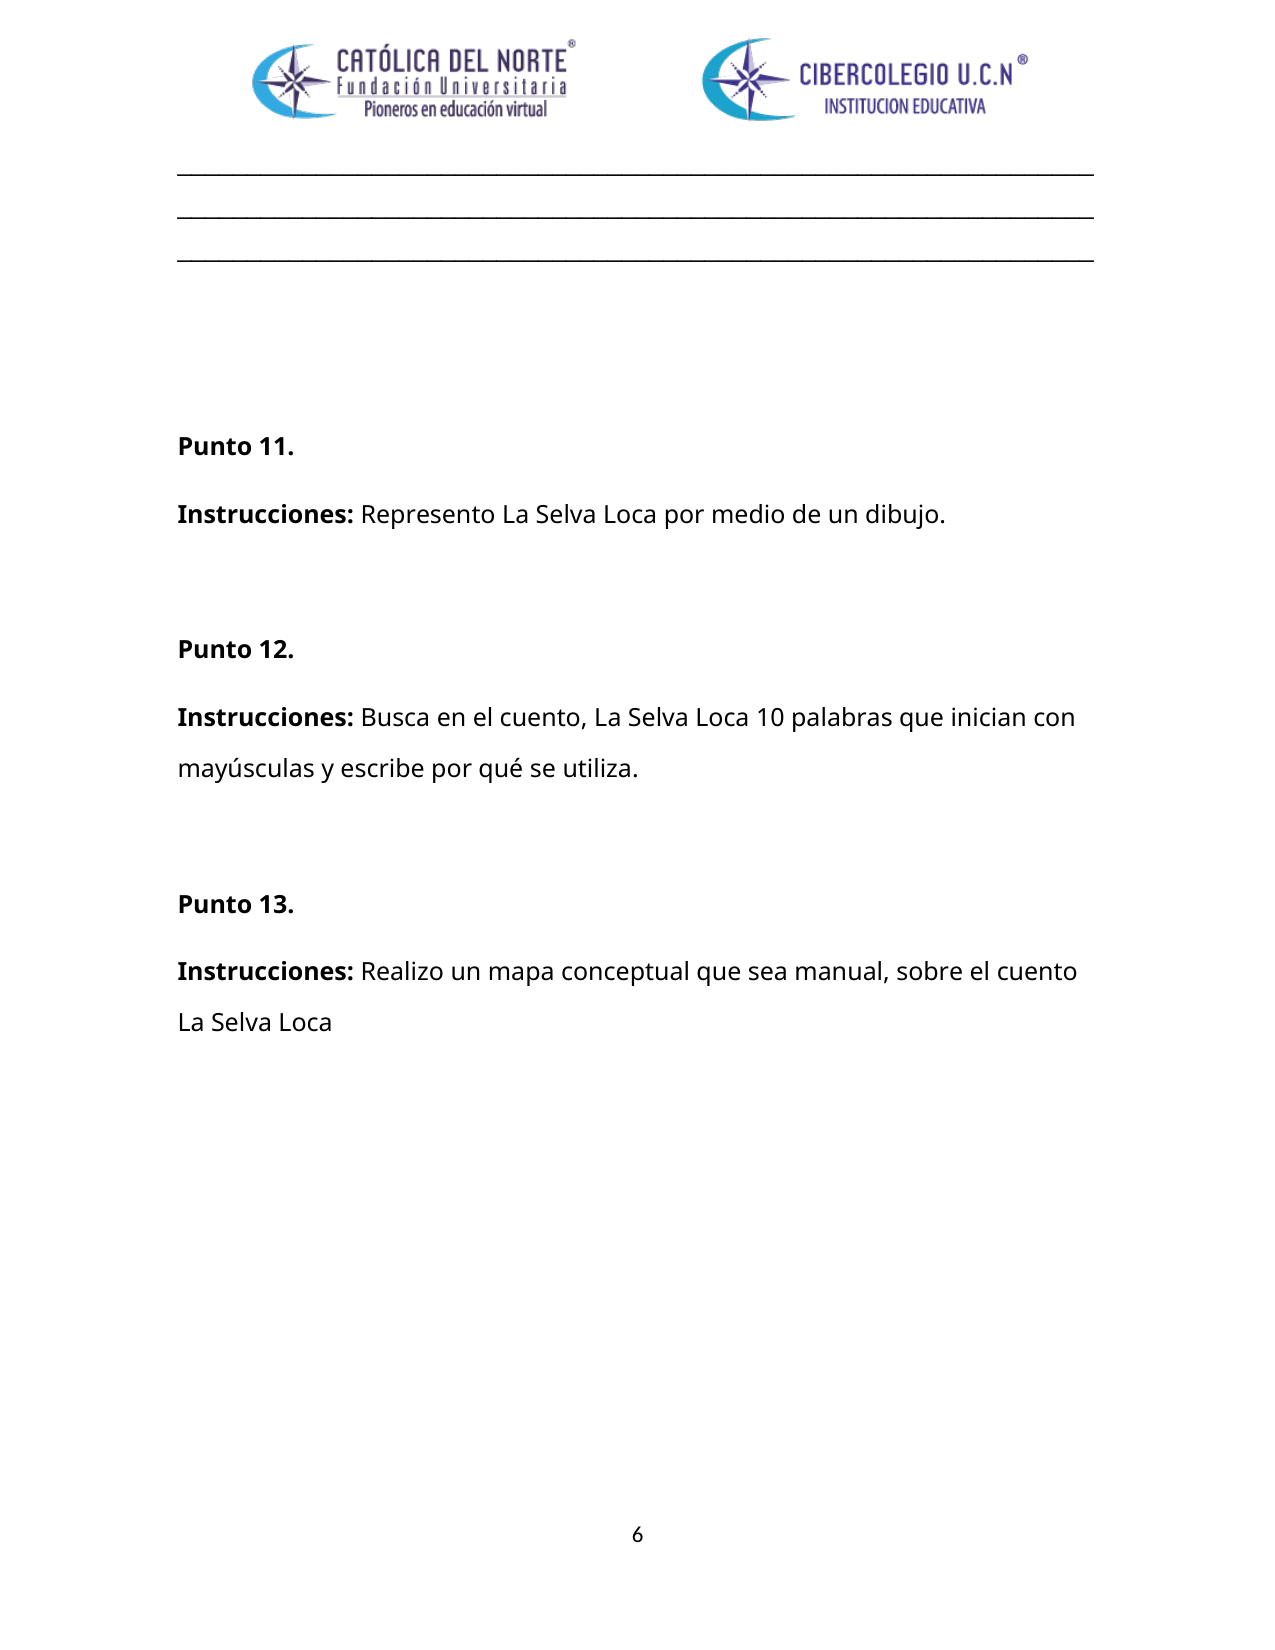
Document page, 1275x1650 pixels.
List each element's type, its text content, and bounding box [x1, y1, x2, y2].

text Punto 13. [177, 886, 1098, 920]
picture [672, 25, 1057, 133]
text Instrucciones: Busca en el cuento, La Selva Loca 10 palabras que inician con mayúsculas y escribe por qué se utiliza. [177, 700, 1098, 785]
text Instrucciones: Realizo un mapa conceptual que sea manual, sobre el cuento La Selva Loca [177, 954, 1098, 1039]
picture [212, 22, 615, 135]
text Instrucciones: Represento La Selva Loca por medio de un dibujo. [177, 497, 1098, 531]
text Punto 12. [177, 632, 1098, 666]
text Punto 11. [177, 429, 1098, 463]
